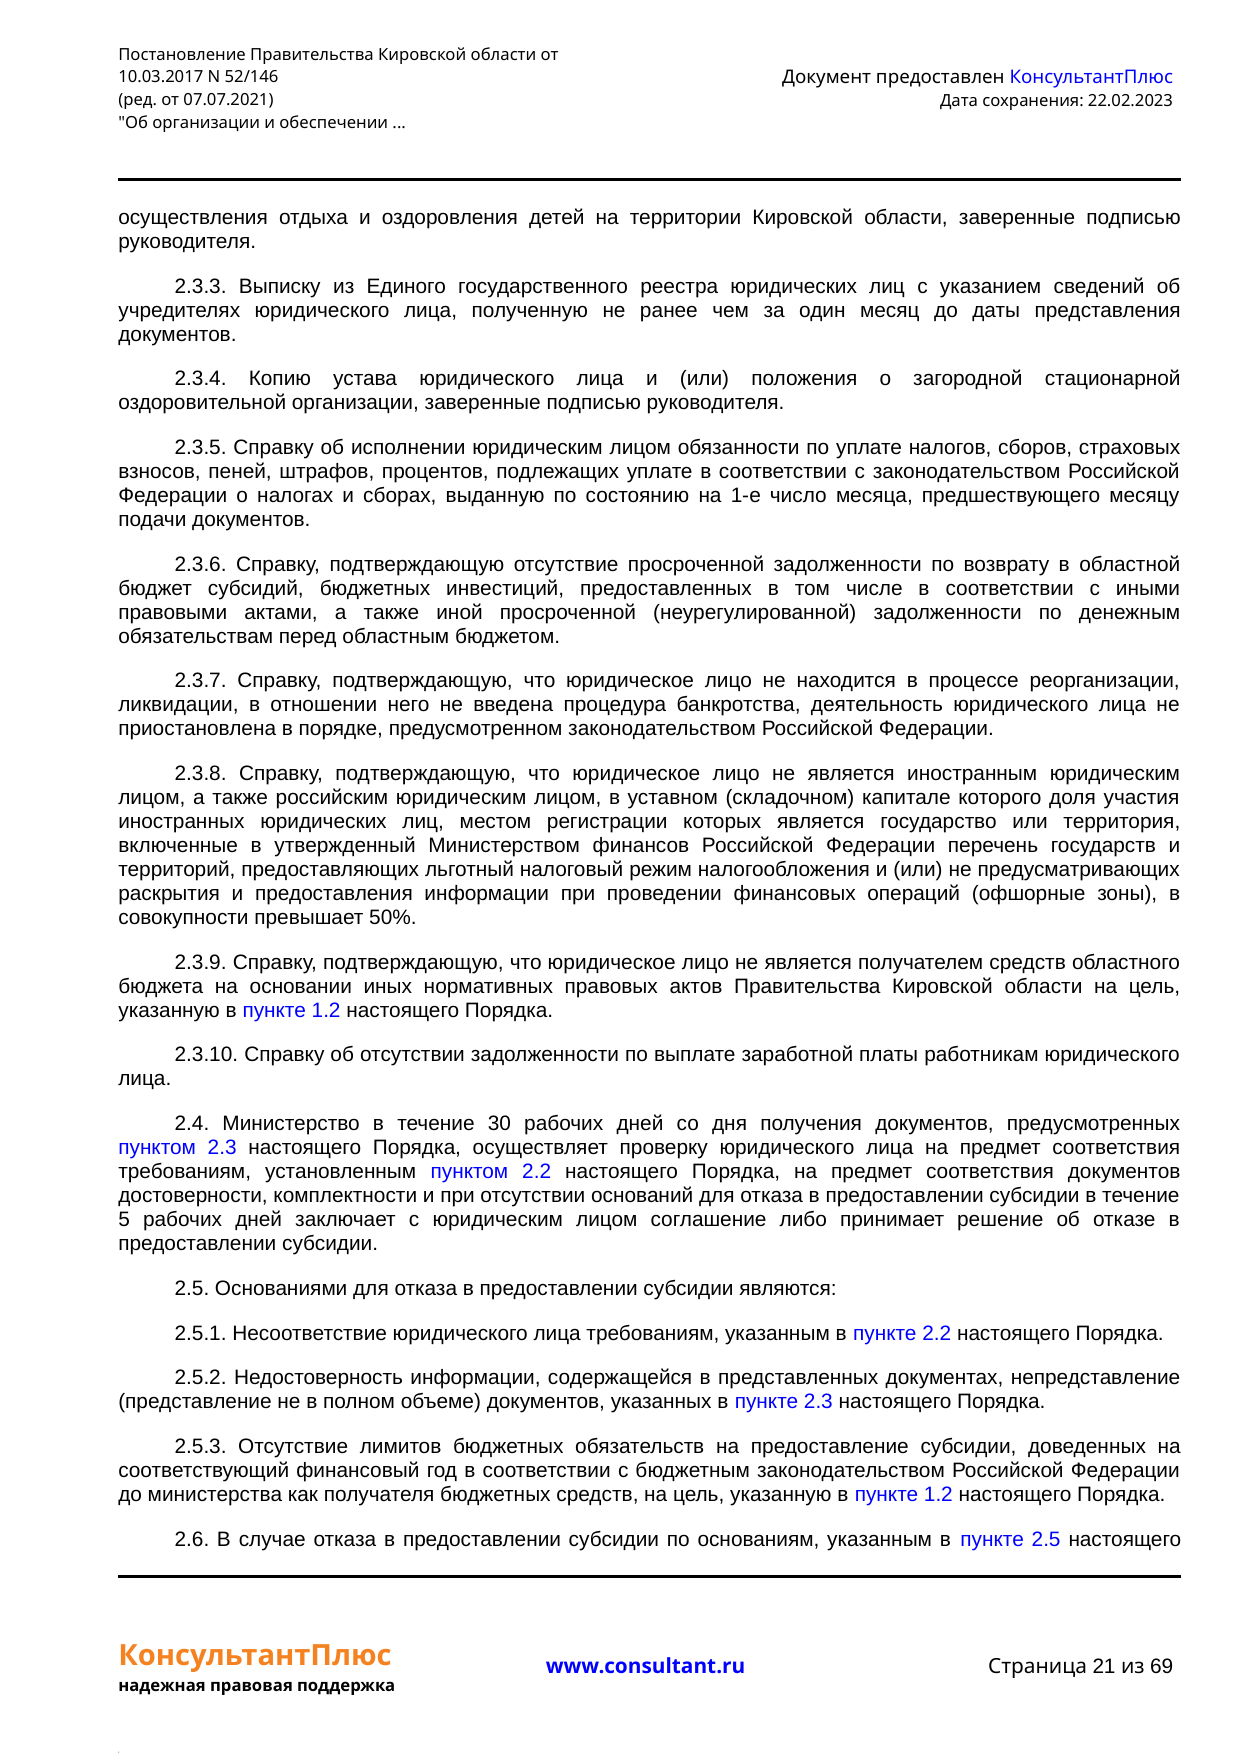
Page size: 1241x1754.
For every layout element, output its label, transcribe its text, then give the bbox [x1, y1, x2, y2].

text 2.3.8. Справку, подтверждающую, что юридическое лицо не является иностранным юридическим лицом, а также российским юридическим лицом, в уставном (складочном) капитале которого доля участия иностранных юридических лиц, местом регистрации которых является государство или территория, включенные в утвержденный Министерством финансов Российской Федерации перечень государств и территорий, предоставляющих льготный налоговый режим налогообложения и (или) не предусматривающих раскрытия и предоставления информации при проведении финансовых операций (офшорные зоны), в совокупности превышает 50%. [118, 761, 1181, 929]
text 2.5.2. Недостоверность информации, содержащейся в представленных документах, непредставление (представление не в полном объеме) документов, указанных в пункте 2.3 настоящего Порядка. [118, 1365, 1181, 1413]
text 2.5.3. Отсутствие лимитов бюджетных обязательств на предоставление субсидии, доведенных на соответствующий финансовый год в соответствии с бюджетным законодательством Российской Федерации до министерства как получателя бюджетных средств, на цель, указанную в пункте 1.2 настоящего Порядка. [118, 1434, 1181, 1506]
text 2.3.6. Справку, подтверждающую отсутствие просроченной задолженности по возврату в областной бюджет субсидий, бюджетных инвестиций, предоставленных в том числе в соответствии с иными правовыми актами, а также иной просроченной (неурегулированной) задолженности по денежным обязательствам перед областным бюджетом. [118, 552, 1181, 647]
text 2.5. Основаниями для отказа в предоставлении субсидии являются: [118, 1276, 1181, 1299]
text 2.5.1. Несоответствие юридического лица требованиям, указанным в пункте 2.2 настоящего Порядка. [118, 1320, 1181, 1344]
text 2.3.3. Выписку из Единого государственного реестра юридических лиц с указанием сведений об учредителях юридического лица, полученную не ранее чем за один месяц до даты представления документов. [118, 273, 1181, 345]
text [118, 1527, 1181, 1551]
text 2.3.5. Справку об исполнении юридическим лицом обязанности по уплате налогов, сборов, страховых взносов, пеней, штрафов, процентов, подлежащих уплате в соответствии с законодательством Российской Федерации о налогах и сборах, выданную по состоянию на 1-е число месяца, предшествующего месяцу подачи документов. [118, 435, 1181, 531]
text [118, 205, 1181, 253]
text 2.3.4. Копию устава юридического лица и (или) положения о загородной стационарной оздоровительной организации, заверенные подписью руководителя. [118, 366, 1181, 414]
text 2.4. Министерство в течение 30 рабочих дней со дня получения документов, предусмотренных пунктом 2.3 настоящего Порядка, осуществляет проверку юридического лица на предмет соответствия требованиям, установленным пунктом 2.2 настоящего Порядка, на предмет соответствия документов достоверности, комплектности и при отсутствии оснований для отказа в предоставлении субсидии в течение 5 рабочих дней заключает с юридическим лицом соглашение либо принимает решение об отказе в предоставлении субсидии. [118, 1111, 1181, 1255]
text 2.3.9. Справку, подтверждающую, что юридическое лицо не является получателем средств областного бюджета на основании иных нормативных правовых актов Правительства Кировской области на цель, указанную в пункте 1.2 настоящего Порядка. [118, 949, 1181, 1021]
text 2.3.7. Справку, подтверждающую, что юридическое лицо не находится в процессе реорганизации, ликвидации, в отношении него не введена процедура банкротства, деятельность юридического лица не приостановлена в порядке, предусмотренном законодательством Российской Федерации. [118, 668, 1181, 740]
text 2.3.10. Справку об отсутствии задолженности по выплате заработной платы работникам юридического лица. [118, 1042, 1181, 1090]
